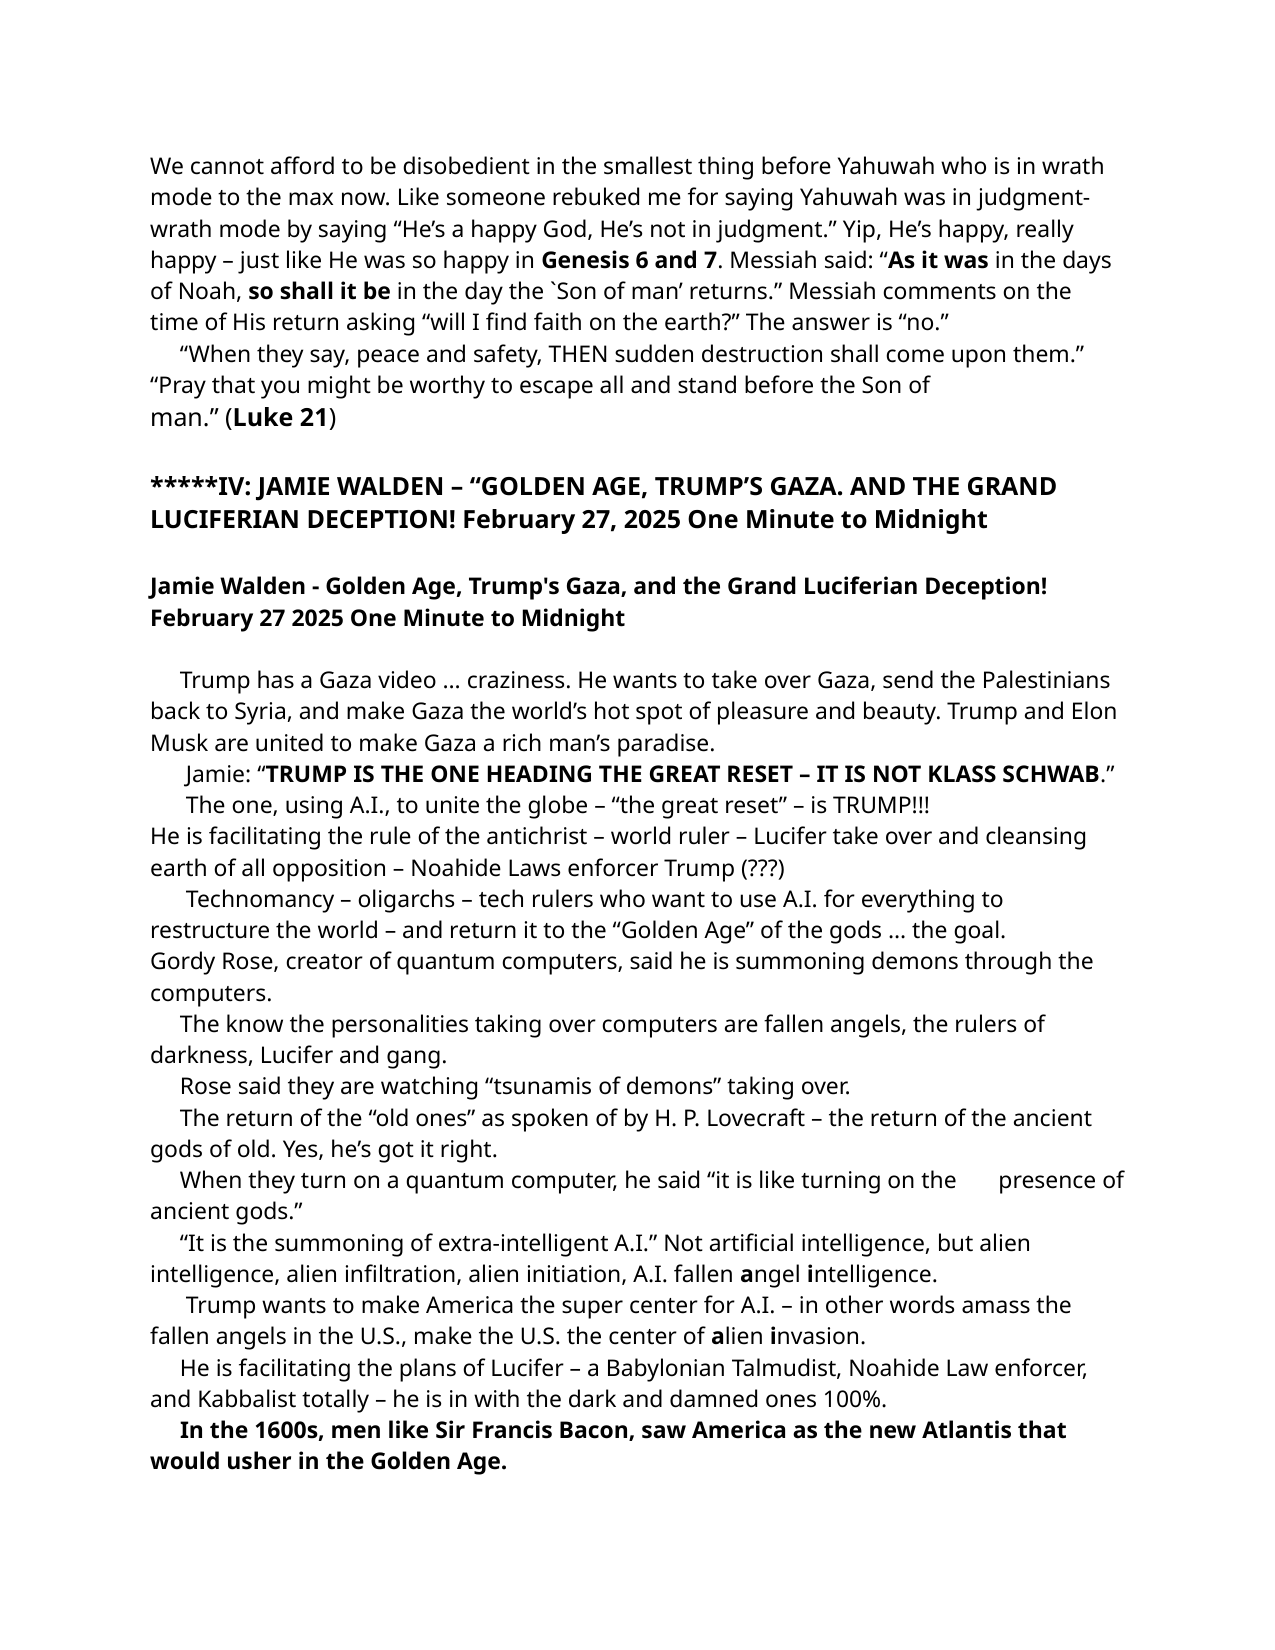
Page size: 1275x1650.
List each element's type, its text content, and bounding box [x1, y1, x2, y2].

text Trump wants to make America the super center for A.I. – in other words amass the fallen angels in the U.S., make the U.S. the center of alien invasion. [150, 1289, 1125, 1352]
text Rose said they are watching “tsunamis of demons” taking over. [150, 1070, 1125, 1102]
text When they turn on a quantum computer, he said “it is like turning on the presence of ancient gods.” [150, 1164, 1125, 1227]
text Jamie Walden - Golden Age, Trump's Gaza, and the Grand Luciferian Deception! February 27 2025 One Minute to Midnight [150, 570, 1125, 633]
text The return of the “old ones” as spoken of by H. P. Lovecraft – the return of the ancient gods of old. Yes, he’s got it right. [150, 1102, 1125, 1164]
text The one, using A.I., to unite the globe – “the great reset” – is TRUMP!!! [150, 789, 1125, 820]
text He is facilitating the rule of the antichrist – world ruler – Lucifer take over and cleansing earth of all opposition – Noahide Laws enforcer Trump (???) [150, 820, 1125, 883]
text He is facilitating the plans of Lucifer – a Babylonian Talmudist, Noahide Law enforcer, and Kabbalist totally – he is in with the dark and damned ones 100%. [150, 1352, 1125, 1414]
text “It is the summoning of extra-intelligent A.I.” Not artificial intelligence, but alien intelligence, alien infiltration, alien initiation, A.I. fallen angel intelligence. [150, 1227, 1125, 1289]
text *****IV: JAMIE WALDEN – “GOLDEN AGE, TRUMP’S GAZA. AND THE GRAND LUCIFERIAN DECEPTION! February 27, 2025 One Minute to Midnight [150, 468, 1125, 536]
text The know the personalities taking over computers are fallen angels, the rulers of darkness, Lucifer and gang. [150, 1008, 1125, 1070]
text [150, 150, 1125, 337]
text In the 1600s, men like Sir Francis Bacon, saw America as the new Atlantis that would usher in the Golden Age. [150, 1414, 1125, 1477]
text Gordy Rose, creator of quantum computers, said he is summoning demons through the computers. [150, 945, 1125, 1008]
text Trump has a Gaza video … craziness. He wants to take over Gaza, send the Palestinians back to Syria, and make Gaza the world’s hot spot of pleasure and beauty. Trump and Elon Musk are united to make Gaza a rich man’s paradise. [150, 664, 1125, 758]
text man.” (Luke 21) [150, 400, 1125, 434]
text Jamie: “TRUMP IS THE ONE HEADING THE GREAT RESET – IT IS NOT KLASS SCHWAB.” [150, 758, 1125, 789]
text Technomancy – oligarchs – tech rulers who want to use A.I. for everything to restructure the world – and return it to the “Golden Age” of the gods … the goal. [150, 883, 1125, 945]
text “When they say, peace and safety, THEN sudden destruction shall come upon them.” “Pray that you might be worthy to escape all and stand before the Son of [150, 337, 1125, 400]
